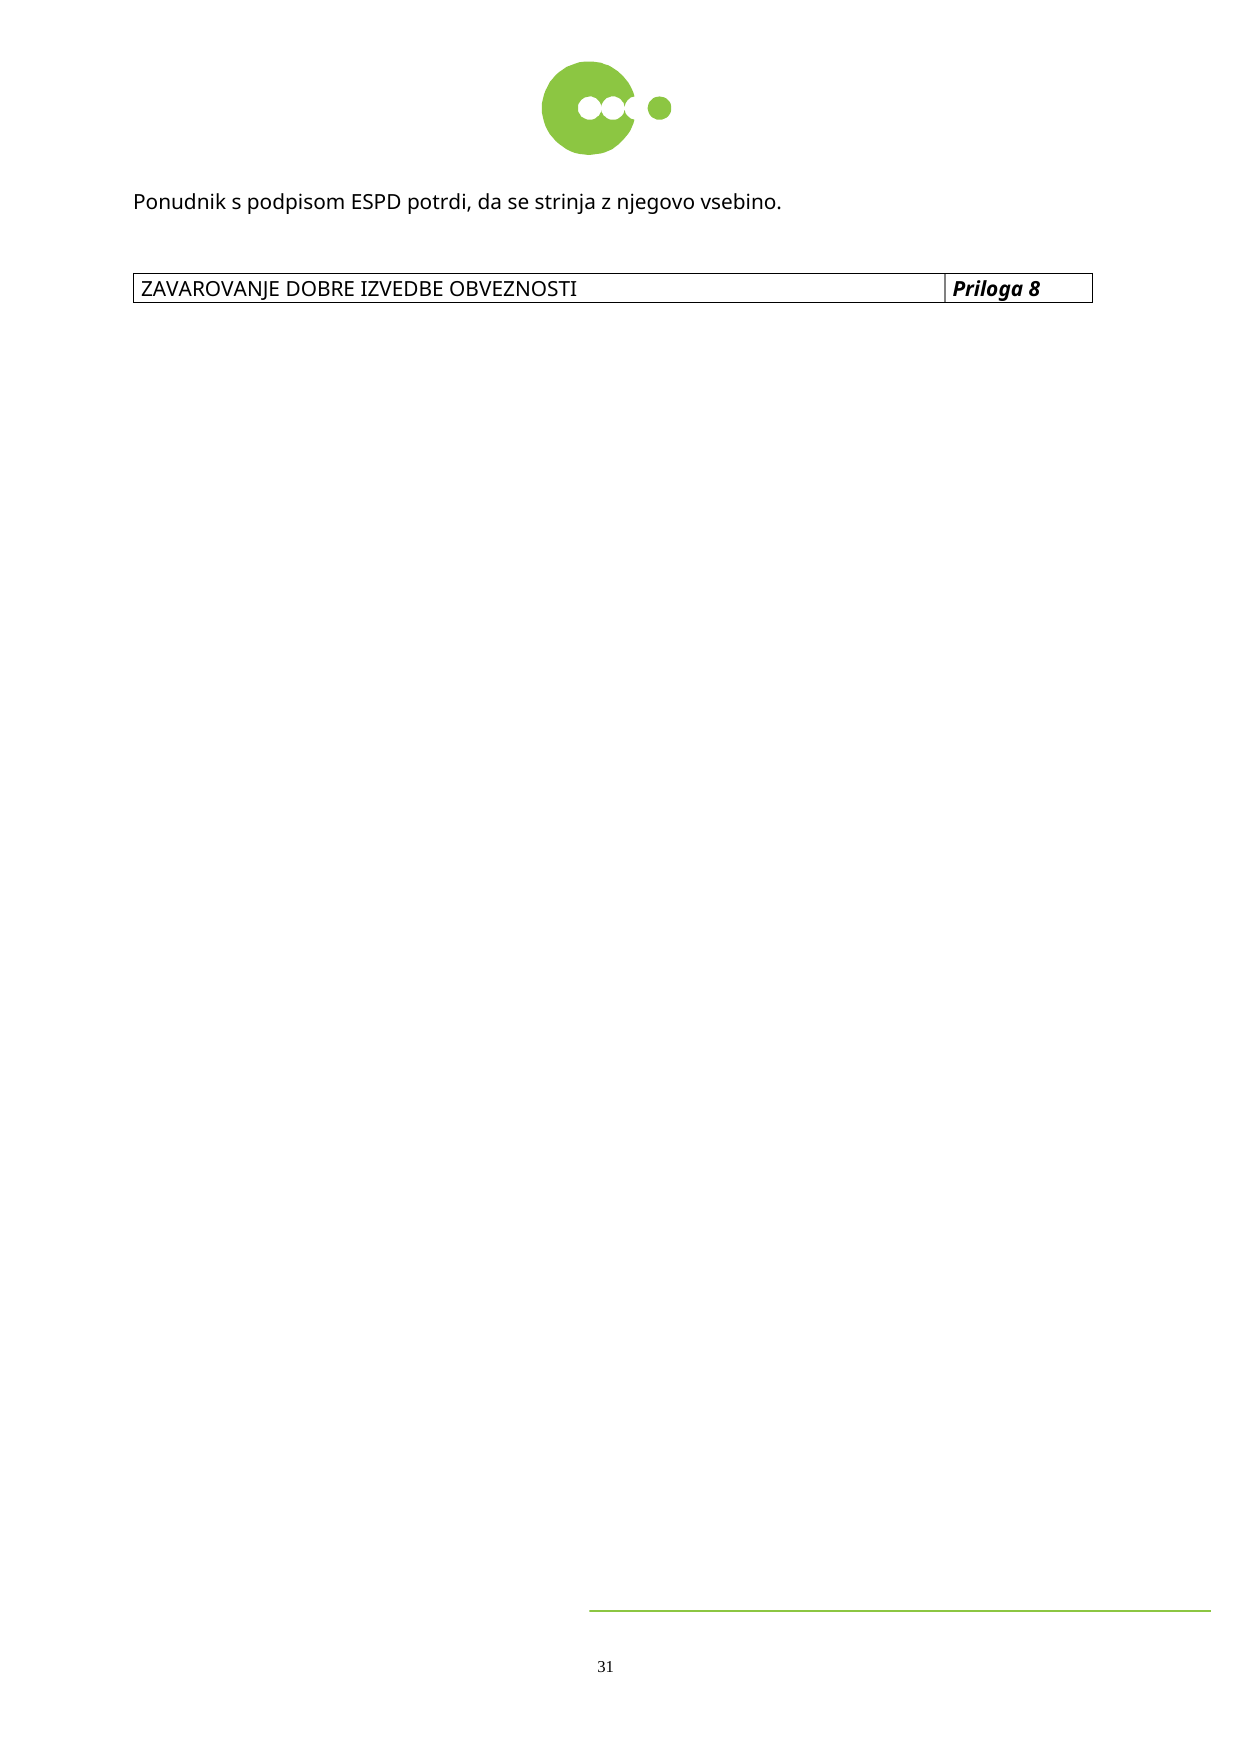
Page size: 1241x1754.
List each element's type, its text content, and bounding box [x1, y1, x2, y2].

table_header Priloga 8 [946, 274, 1092, 302]
table_header ZAVAROVANJE DOBRE IZVEDBE OBVEZNOSTI [134, 274, 944, 302]
text Ponudnik s podpisom ESPD potrdi, da se strinja z njegovo vsebino. [133, 187, 1078, 216]
